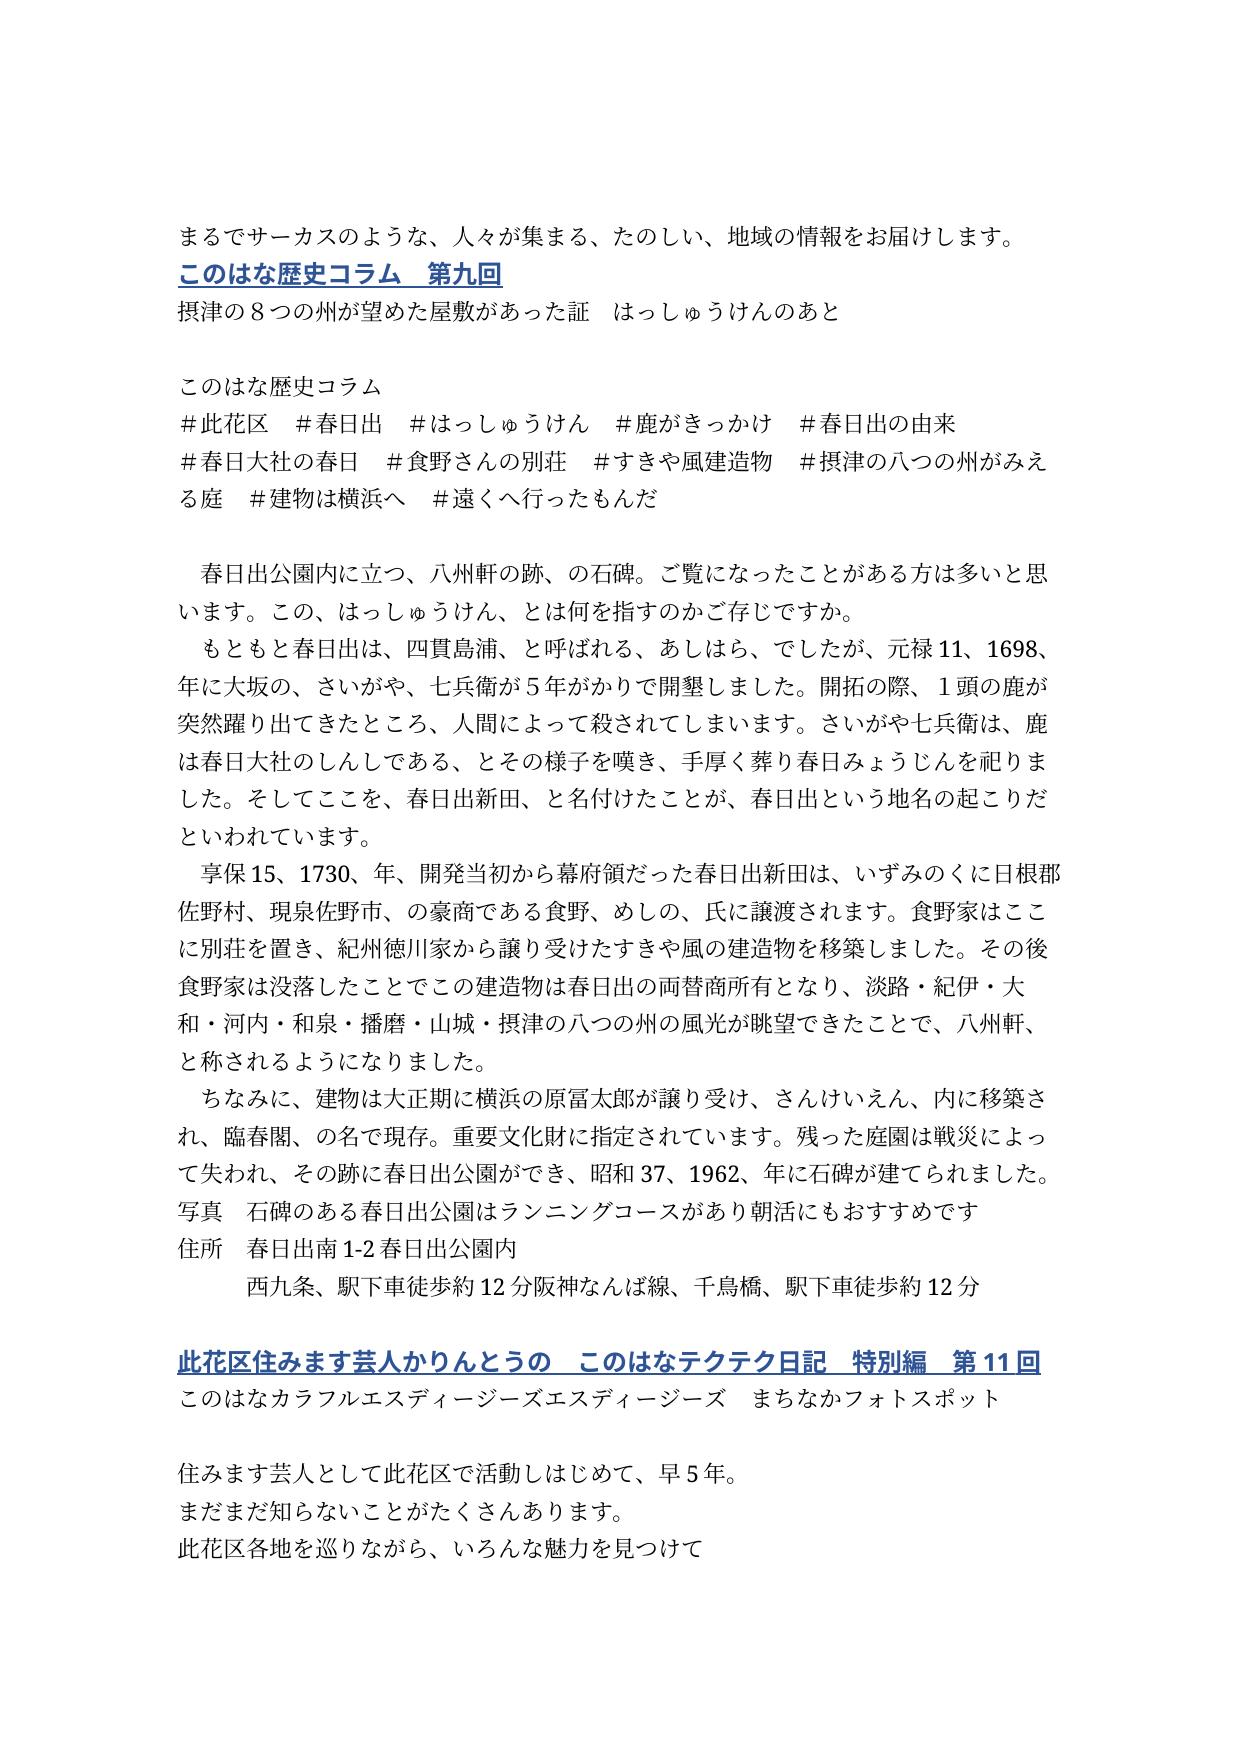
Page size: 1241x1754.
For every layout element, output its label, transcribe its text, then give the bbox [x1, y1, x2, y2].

text 摂津の８つの州が望めた屋敷があった証 はっしゅうけんのあと [177, 292, 1063, 329]
text このはな歴史コラム 第九回 [177, 254, 1063, 292]
text 写真 石碑のある春日出公園はランニングコースがあり朝活にもおすすめです [177, 1192, 1063, 1229]
text 住みます芸人として此花区で活動しはじめて、早5年。 [177, 1454, 1063, 1492]
text ＃春日大社の春日 ＃食野さんの別荘 ＃すきや風建造物 ＃摂津の八つの州がみえる庭 ＃建物は横浜へ ＃遠くへ行ったもんだ [177, 442, 1063, 517]
text ＃此花区 ＃春日出 ＃はっしゅうけん ＃鹿がきっかけ ＃春日出の由来 [177, 404, 1063, 442]
text もともと春日出は、四貫島浦、と呼ばれる、あしはら、でしたが、元禄11、1698、年に大坂の、さいがや、七兵衛が５年がかりで開墾しました。開拓の際、１頭の鹿が突然躍り出てきたところ、人間によって殺されてしまいます。さいがや七兵衛は、鹿は春日大社のしんしである、とその様子を嘆き、手厚く葬り春日みょうじんを祀りました。そしてここを、春日出新田、と名付けたことが、春日出という地名の起こりだといわれています。 [177, 629, 1063, 854]
text 此花区住みます芸人かりんとうの このはなテクテク日記 特別編 第11回 [177, 1342, 1063, 1379]
text まるでサーカスのような、人々が集まる、たのしい、地域の情報をお届けします。 [177, 217, 1063, 254]
text 此花区各地を巡りながら、いろんな魅力を見つけて [177, 1529, 1063, 1567]
text このはな歴史コラム [177, 367, 1063, 404]
text このはなカラフルエスディージーズエスディージーズ まちなかフォトスポット [177, 1379, 1063, 1417]
text ちなみに、建物は大正期に横浜の原冨太郎が譲り受け、さんけいえん、内に移築され、臨春閣、の名で現存。重要文化財に指定されています。残った庭園は戦災によって失われ、その跡に春日出公園ができ、昭和37、1962、年に石碑が建てられました。 [177, 1079, 1063, 1192]
text 春日出公園内に立つ、八州軒の跡、の石碑。ご覧になったことがある方は多いと思います。この、はっしゅうけん、とは何を指すのかご存じですか。 [177, 554, 1063, 629]
text まだまだ知らないことがたくさんあります。 [177, 1492, 1063, 1529]
text 西九条、駅下車徒歩約12分阪神なんば線、千鳥橋、駅下車徒歩約12分 [177, 1267, 1063, 1304]
text 享保15、1730、年、開発当初から幕府領だった春日出新田は、いずみのくに日根郡佐野村、現泉佐野市、の豪商である食野、めしの、氏に譲渡されます。食野家はここに別荘を置き、紀州徳川家から譲り受けたすきや風の建造物を移築しました。その後食野家は没落したことでこの建造物は春日出の両替商所有となり、淡路・紀伊・大和・河内・和泉・播磨・山城・摂津の八つの州の風光が眺望できたことで、八州軒、と称されるようになりました。 [177, 854, 1063, 1079]
text 住所 春日出南1-2春日出公園内 [177, 1229, 1063, 1267]
